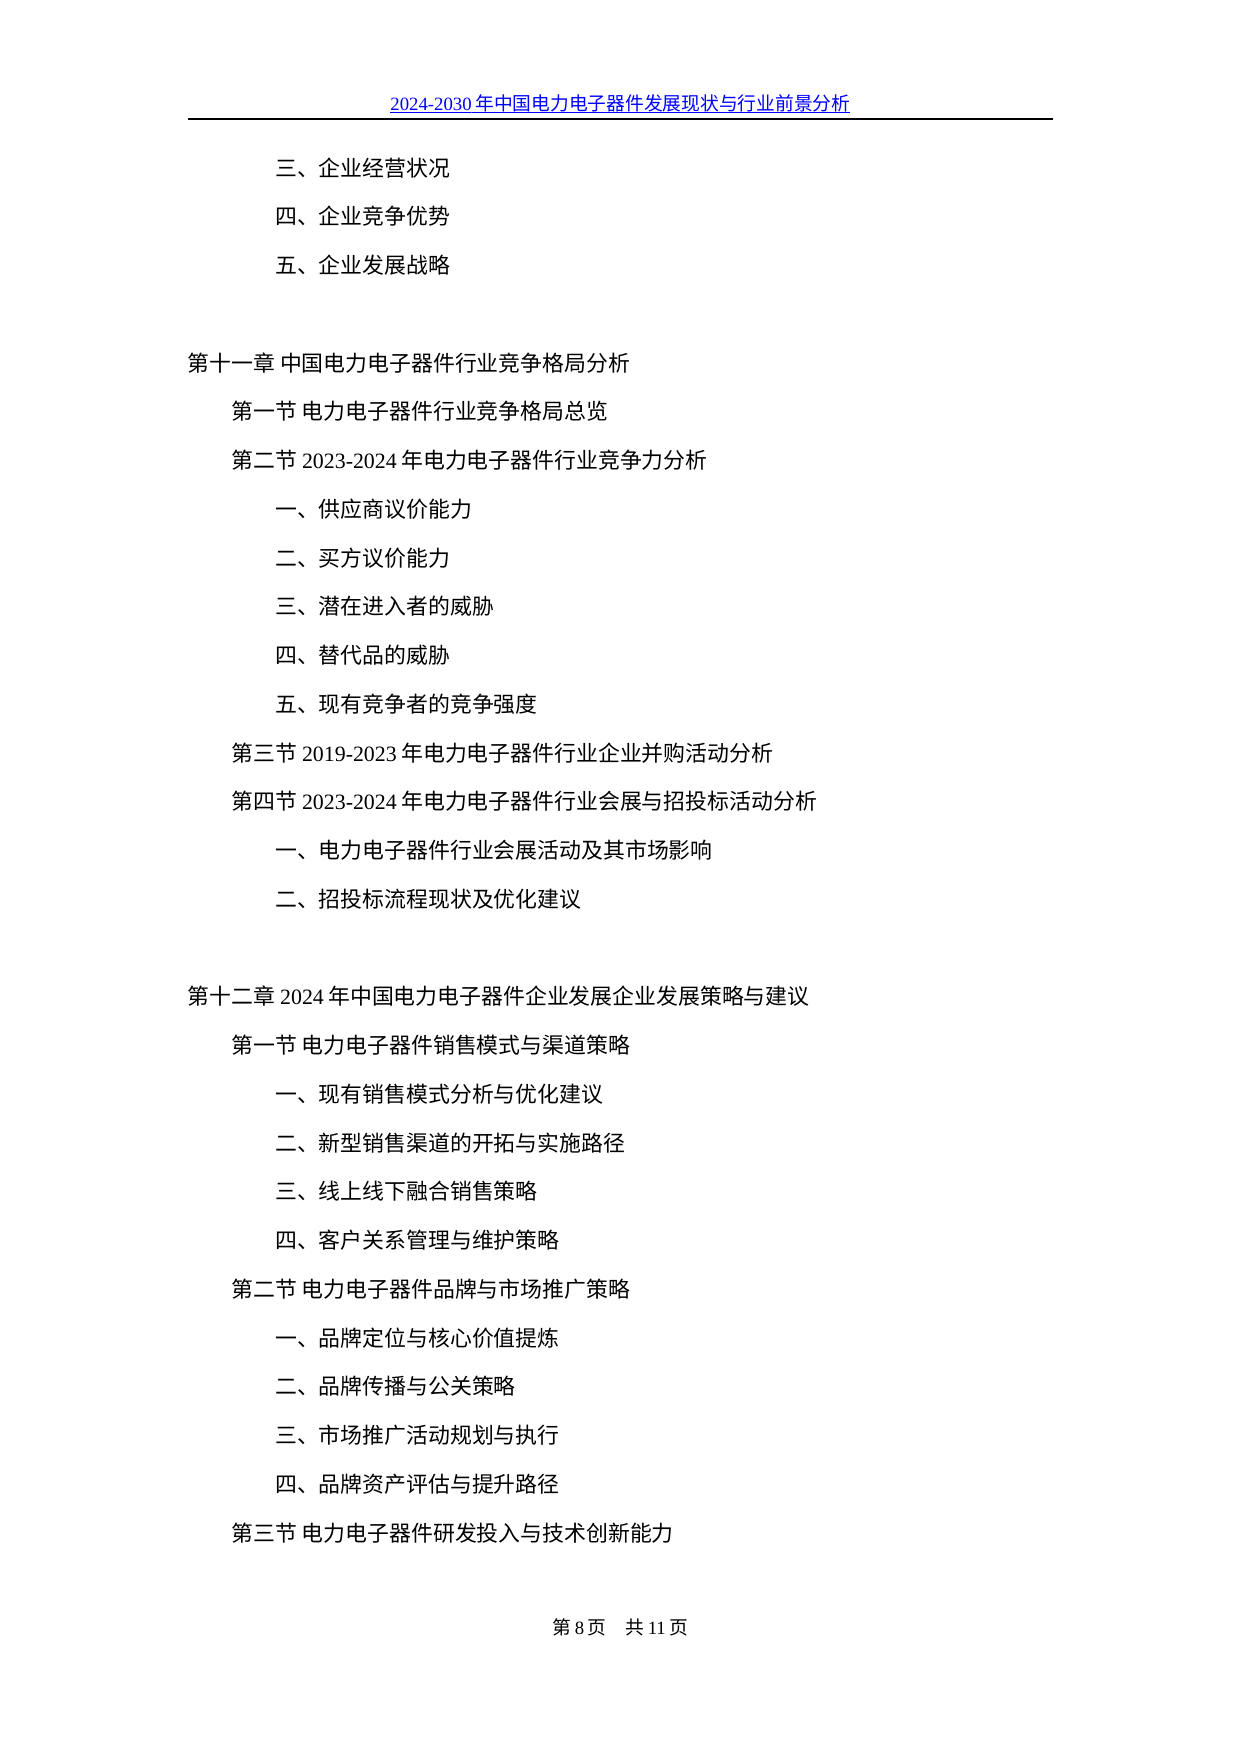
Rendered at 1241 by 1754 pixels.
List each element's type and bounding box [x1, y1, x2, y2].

text [187, 150, 1053, 1548]
